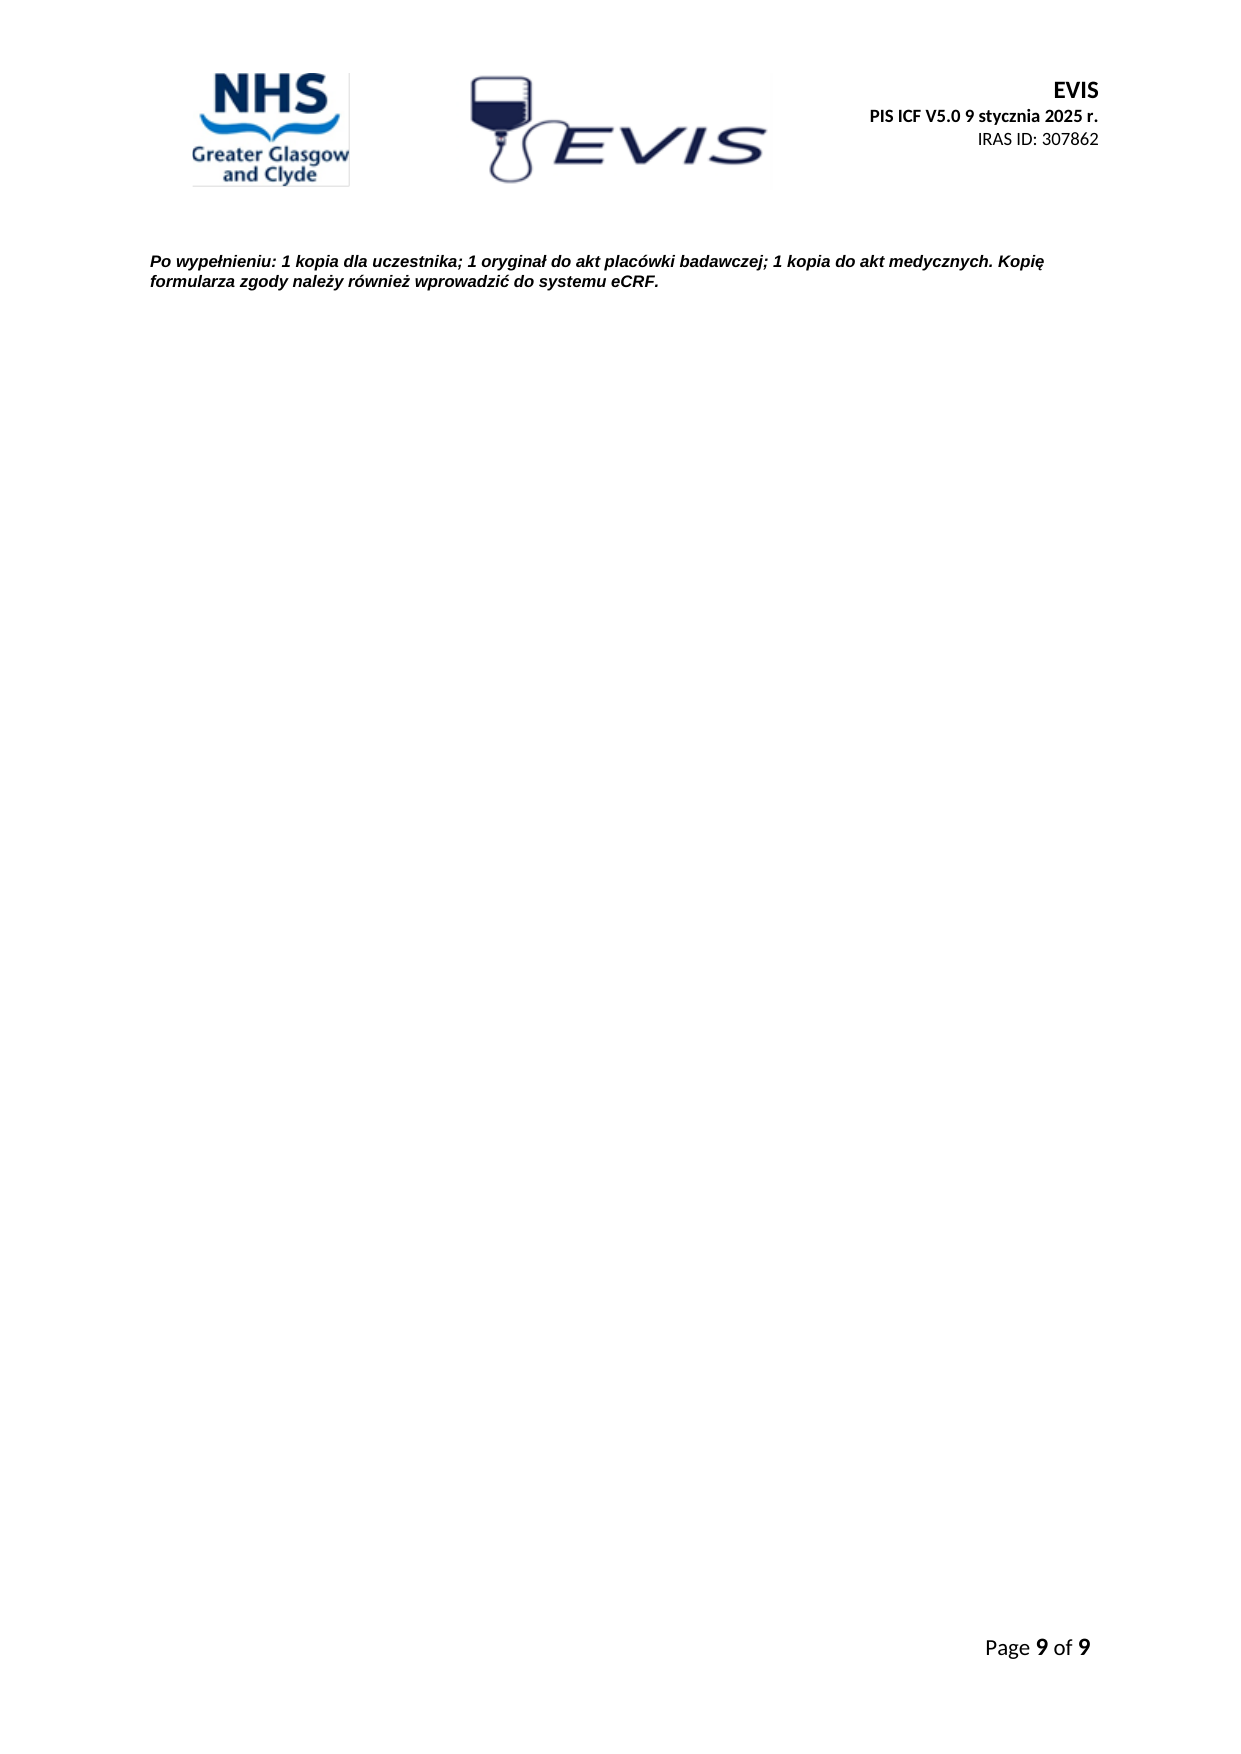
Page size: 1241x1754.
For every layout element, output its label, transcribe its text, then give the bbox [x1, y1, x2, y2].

picture [192, 73, 351, 188]
text Po wypełnieniu: 1 kopia dla uczestnika; 1 oryginał do akt placówki badawczej; 1 kopia do akt medycznych. Kopię formularza zgody należy również wprowadzić do systemu eCRF. [150, 251, 1090, 291]
picture [452, 73, 785, 190]
